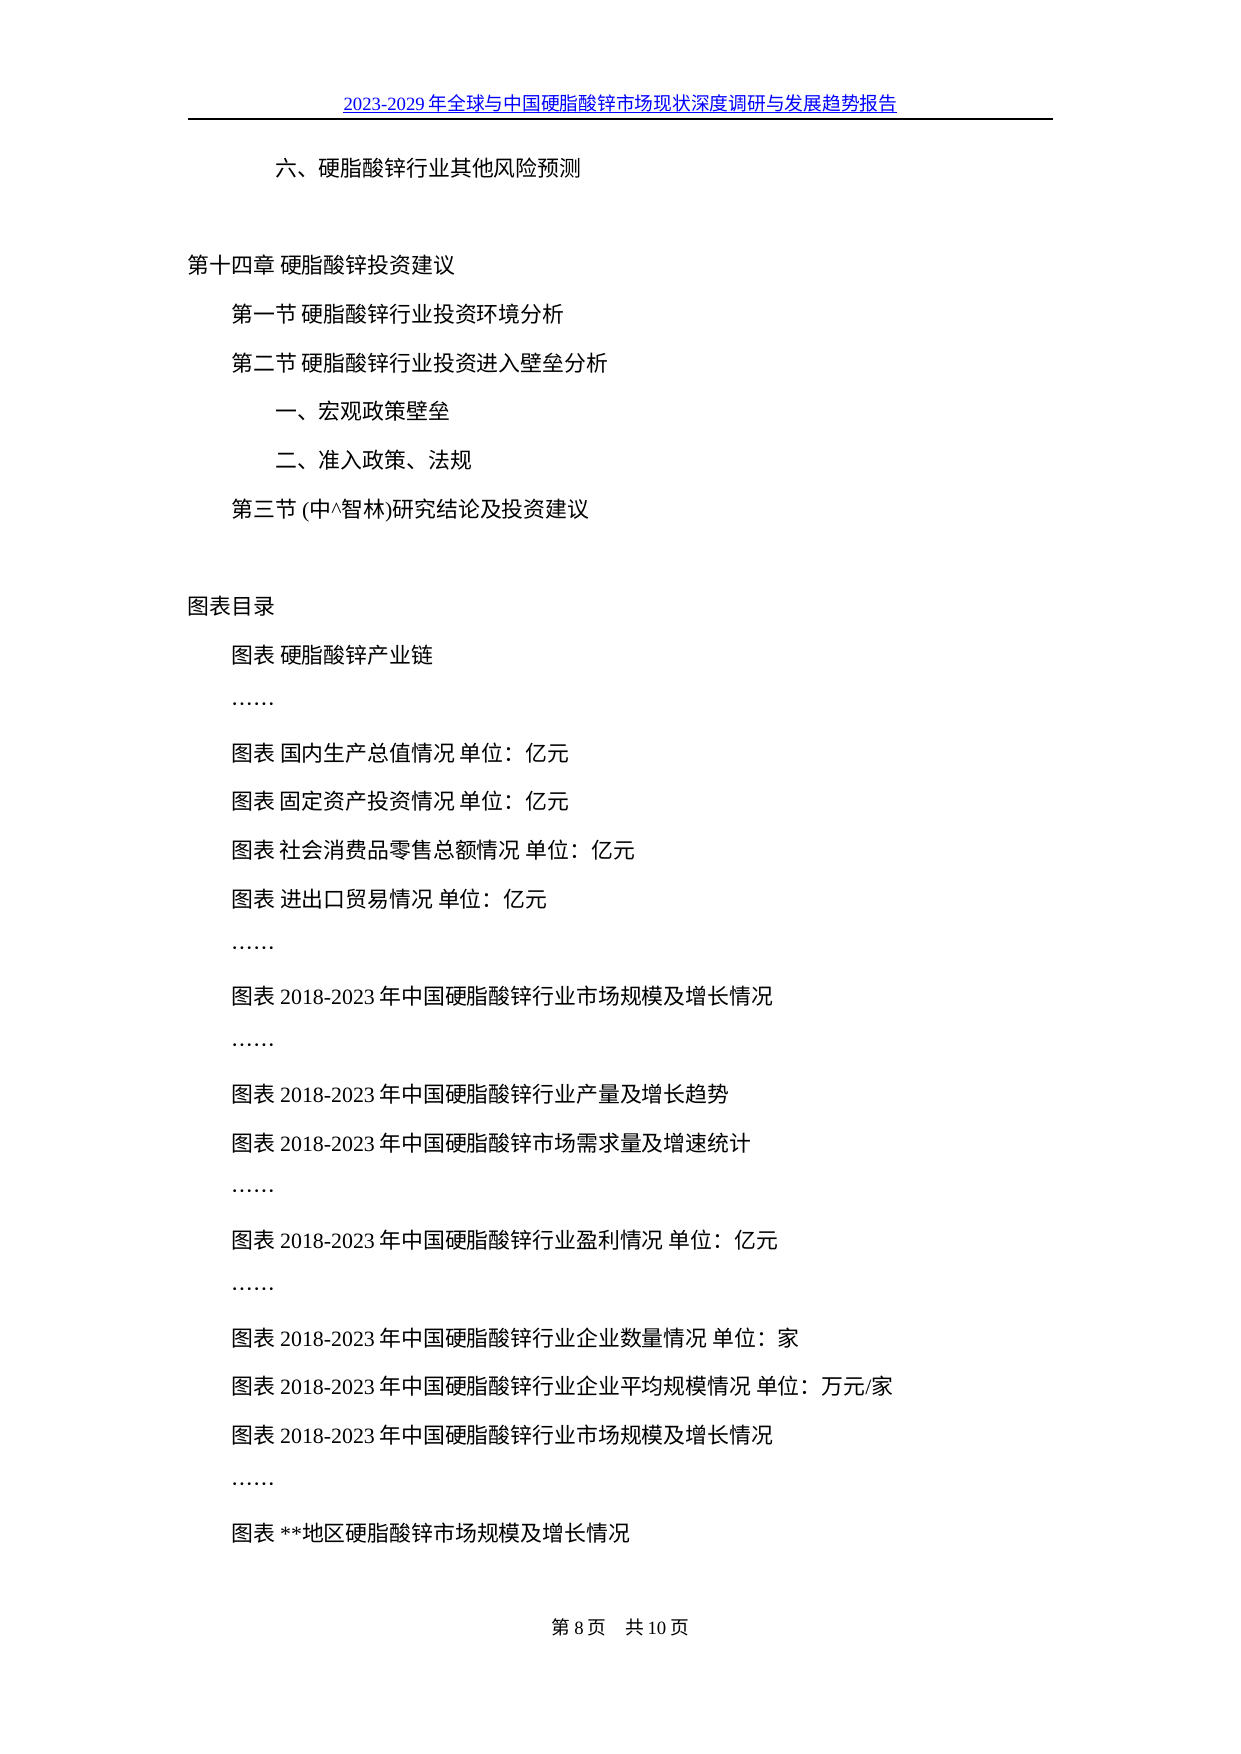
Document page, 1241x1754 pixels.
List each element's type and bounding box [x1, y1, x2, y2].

text [187, 150, 1053, 1548]
